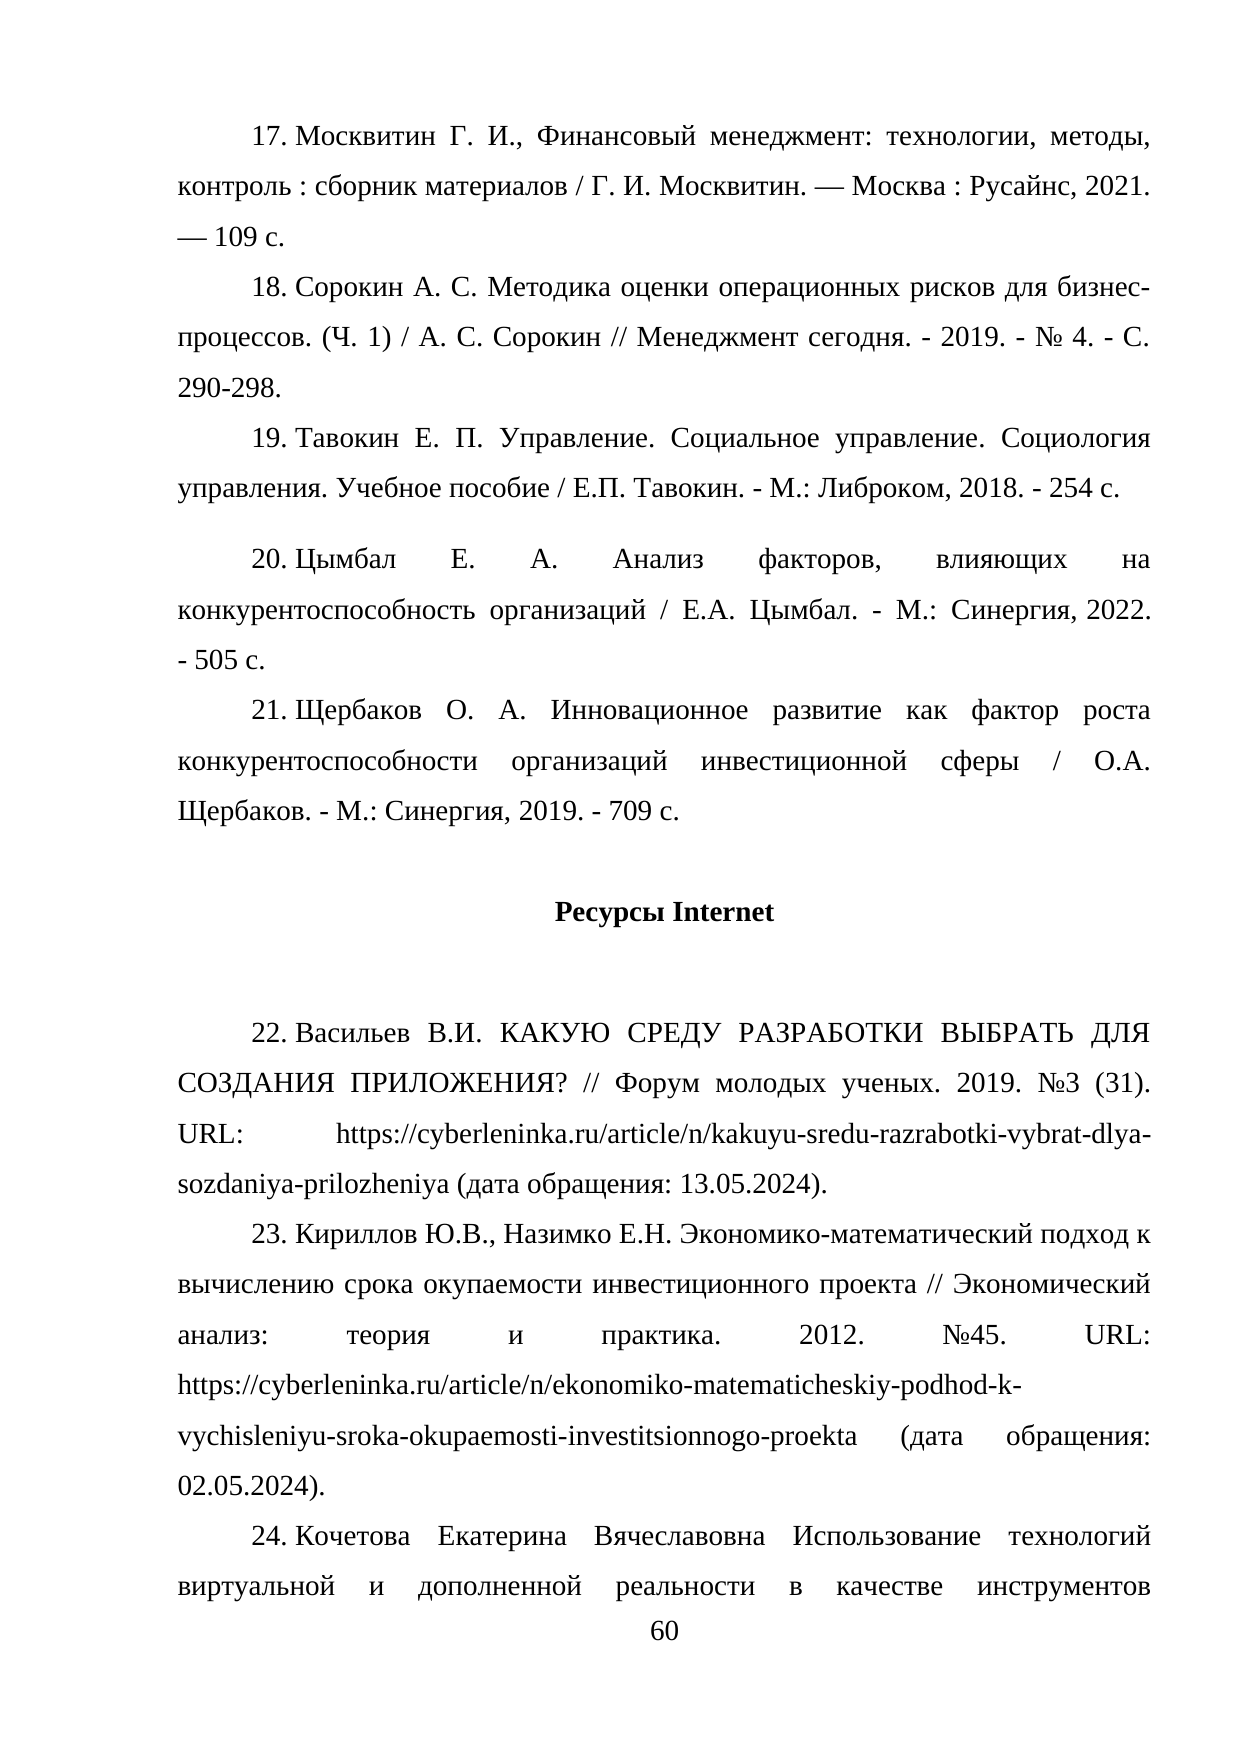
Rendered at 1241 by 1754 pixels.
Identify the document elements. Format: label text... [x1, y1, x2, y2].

list Цымбал Е. А. Анализ факторов, влияющих на конкурентоспособность организаций / Е.А. Цымбал. - М.: Синергия, 2022. - 505 c. [177, 541, 1152, 676]
list Сорокин А. С. Методика оценки операционных рисков для бизнес-процессов. (Ч. 1) / А. С. Сорокин // Менеджмент сегодня. - 2019. - № 4. - С. 290-298. [177, 269, 1152, 403]
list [177, 1518, 1152, 1602]
list Кириллов Ю.В., Назимко Е.Н. Экономико-математический подход к вычислению срока окупаемости инвестиционного проекта // Экономический анализ: теория и практика. 2012. №45. URL: https://cyberleninka.ru/article/n/ekonomiko-matematicheskiy-podhod-k-vychisleniyu-sroka-okupaemosti-investitsionnogo-proekta (дата обращения: 02.05.2024). [177, 1216, 1152, 1501]
list Тавокин Е. П. Управление. Социальное управление. Социология управления. Учебное пособие / Е.П. Тавокин. - М.: Либроком, 2018. - 254 c. [177, 420, 1152, 504]
list Васильев В.И. КАКУЮ СРЕДУ РАЗРАБОТКИ ВЫБРАТЬ ДЛЯ СОЗДАНИЯ ПРИЛОЖЕНИЯ? // Форум молодых ученых. 2019. №3 (31). URL: https://cyberleninka.ru/article/n/kakuyu-sredu-razrabotki-vybrat-dlya-sozdaniya-prilozheniya (дата обращения: 13.05.2024). [177, 1015, 1152, 1199]
text Ресурсы Internet [177, 894, 1152, 927]
list Москвитин Г. И., Финансовый менеджмент: технологии, методы, контроль : сборник материалов / Г. И. Москвитин. — Москва : Русайнс, 2021. — 109 с. [177, 118, 1152, 252]
list Щербаков О. А. Инновационное развитие как фактор роста конкурентоспособности организаций инвестиционной сферы / О.А. Щербаков. - М.: Синергия, 2019. - 709 c. [177, 692, 1152, 827]
